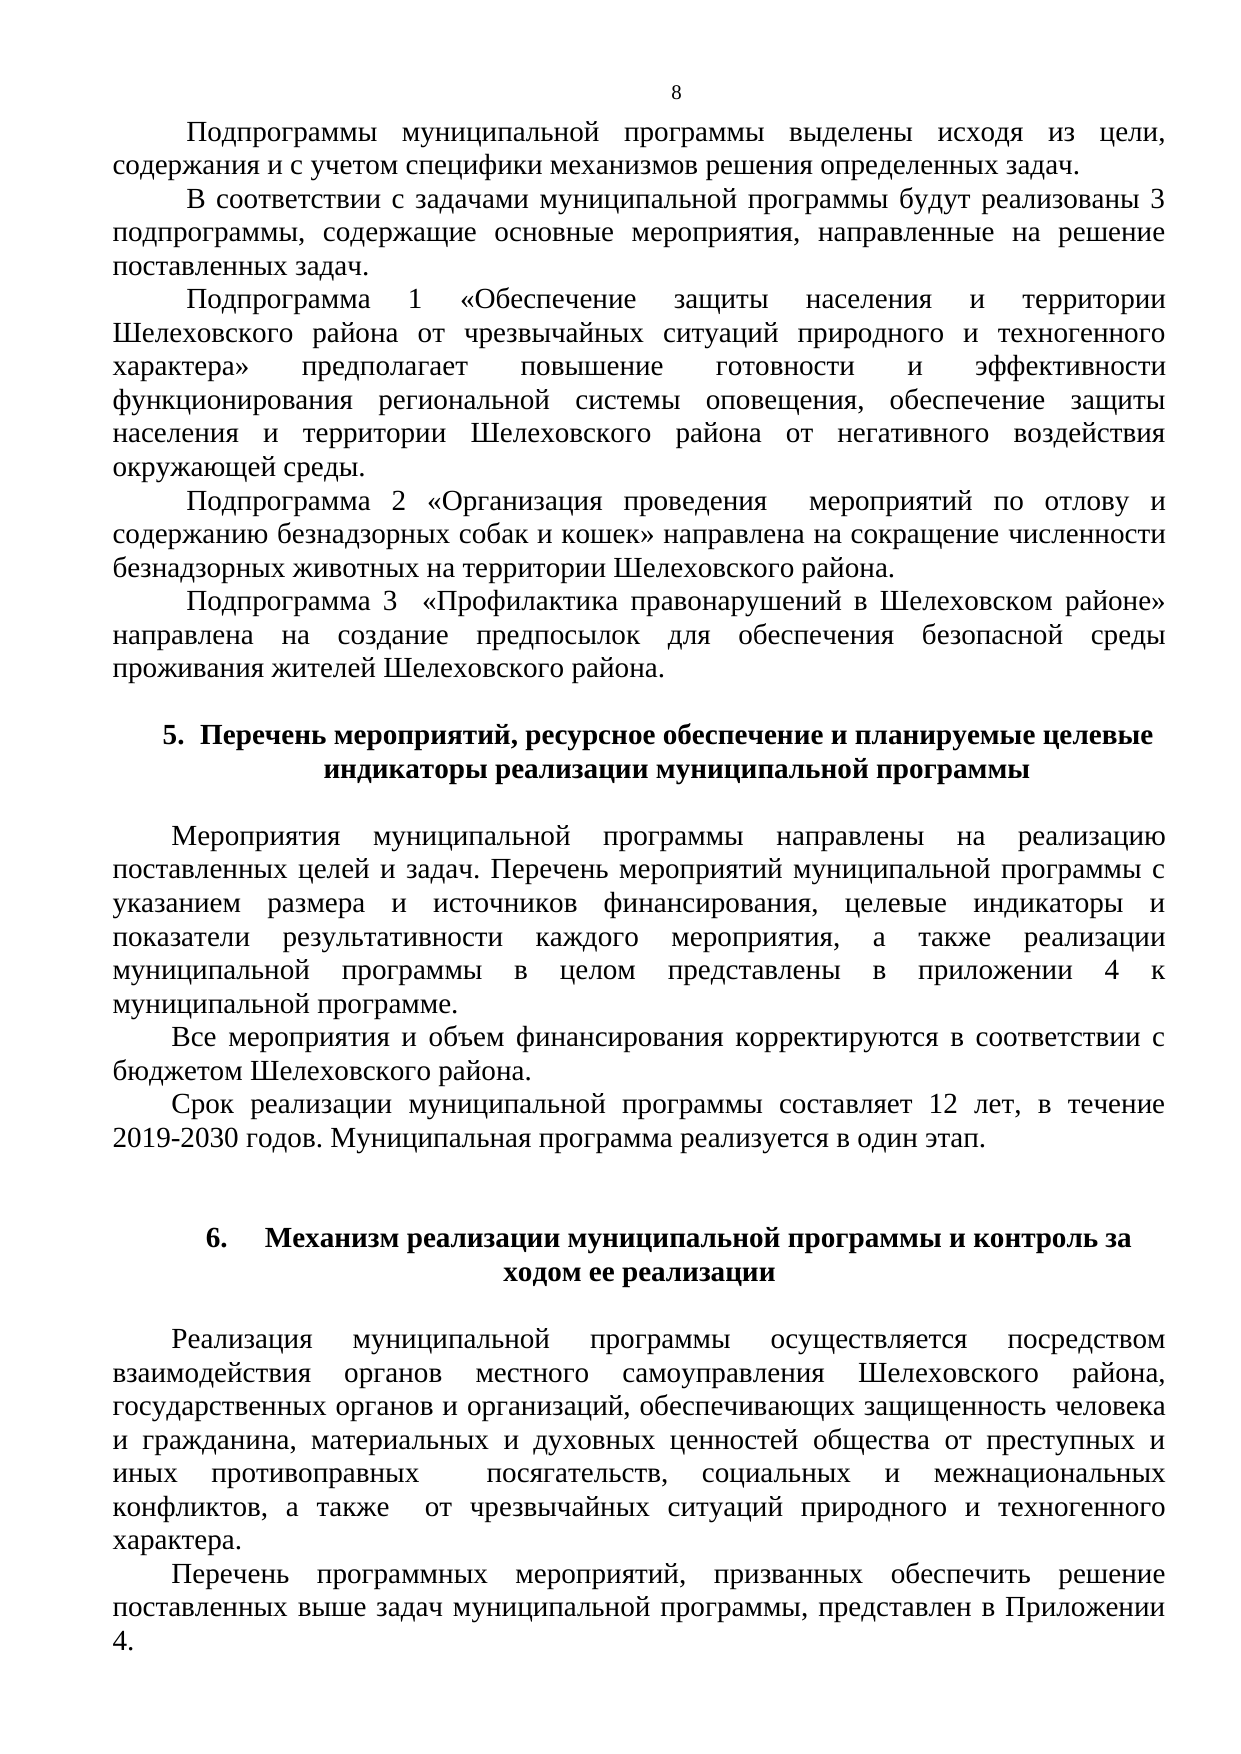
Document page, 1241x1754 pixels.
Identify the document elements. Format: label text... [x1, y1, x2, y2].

text Подпрограмма 3 «Профилактика правонарушений в Шелеховском районе» направлена на создание предпосылок для обеспечения безопасной среды проживания жителей Шелеховского района. [112, 583, 1166, 684]
text Подпрограмма 1 «Обеспечение защиты населения и территории Шелеховского района от чрезвычайных ситуаций природного и техногенного характера» предполагает повышение готовности и эффективности функционирования региональной системы оповещения, обеспечение защиты населения и территории Шелеховского района от негативного воздействия окружающей среды. [112, 281, 1166, 483]
text Все мероприятия и объем финансирования корректируются в соответствии с бюджетом Шелеховского района. [112, 1019, 1166, 1086]
text В соответствии с задачами муниципальной программы будут реализованы 3 подпрограммы, содержащие основные мероприятия, направленные на решение поставленных задач. [112, 181, 1166, 281]
text Перечень программных мероприятий, призванных обеспечить решение поставленных выше задач муниципальной программы, представлен в Приложении 4. [112, 1556, 1166, 1657]
list Механизм реализации муниципальной программы и контроль за ходом ее реализации [112, 1221, 1166, 1288]
text Подпрограмма 2 «Организация проведения мероприятий по отлову и содержанию безнадзорных собак и кошек» направлена на сокращение численности безнадзорных животных на территории Шелеховского района. [112, 483, 1166, 583]
text Мероприятия муниципальной программы направлены на реализацию поставленных целей и задач. Перечень мероприятий муниципальной программы с указанием размера и источников финансирования, целевые индикаторы и показатели результативности каждого мероприятия, а также реализации муниципальной программы в целом представлены в приложении 4 к муниципальной программе. [112, 818, 1166, 1019]
text Реализация муниципальной программы осуществляется посредством взаимодействия органов местного самоуправления Шелеховского района, государственных органов и организаций, обеспечивающих защищенность человека и гражданина, материальных и духовных ценностей общества от преступных и иных противоправных посягательств, социальных и межнациональных конфликтов, а также от чрезвычайных ситуаций природного и техногенного характера. [112, 1321, 1166, 1556]
text Срок реализации муниципальной программы составляет 12 лет, в течение 2019-2030 годов. Муниципальная программа реализуется в один этап. [112, 1086, 1166, 1153]
text Подпрограммы муниципальной программы выделены исходя из цели, содержания и с учетом специфики механизмов решения определенных задач. [112, 114, 1166, 181]
list Перечень мероприятий, ресурсное обеспечение и планируемые целевые индикаторы реализации муниципальной программы [150, 717, 1166, 784]
